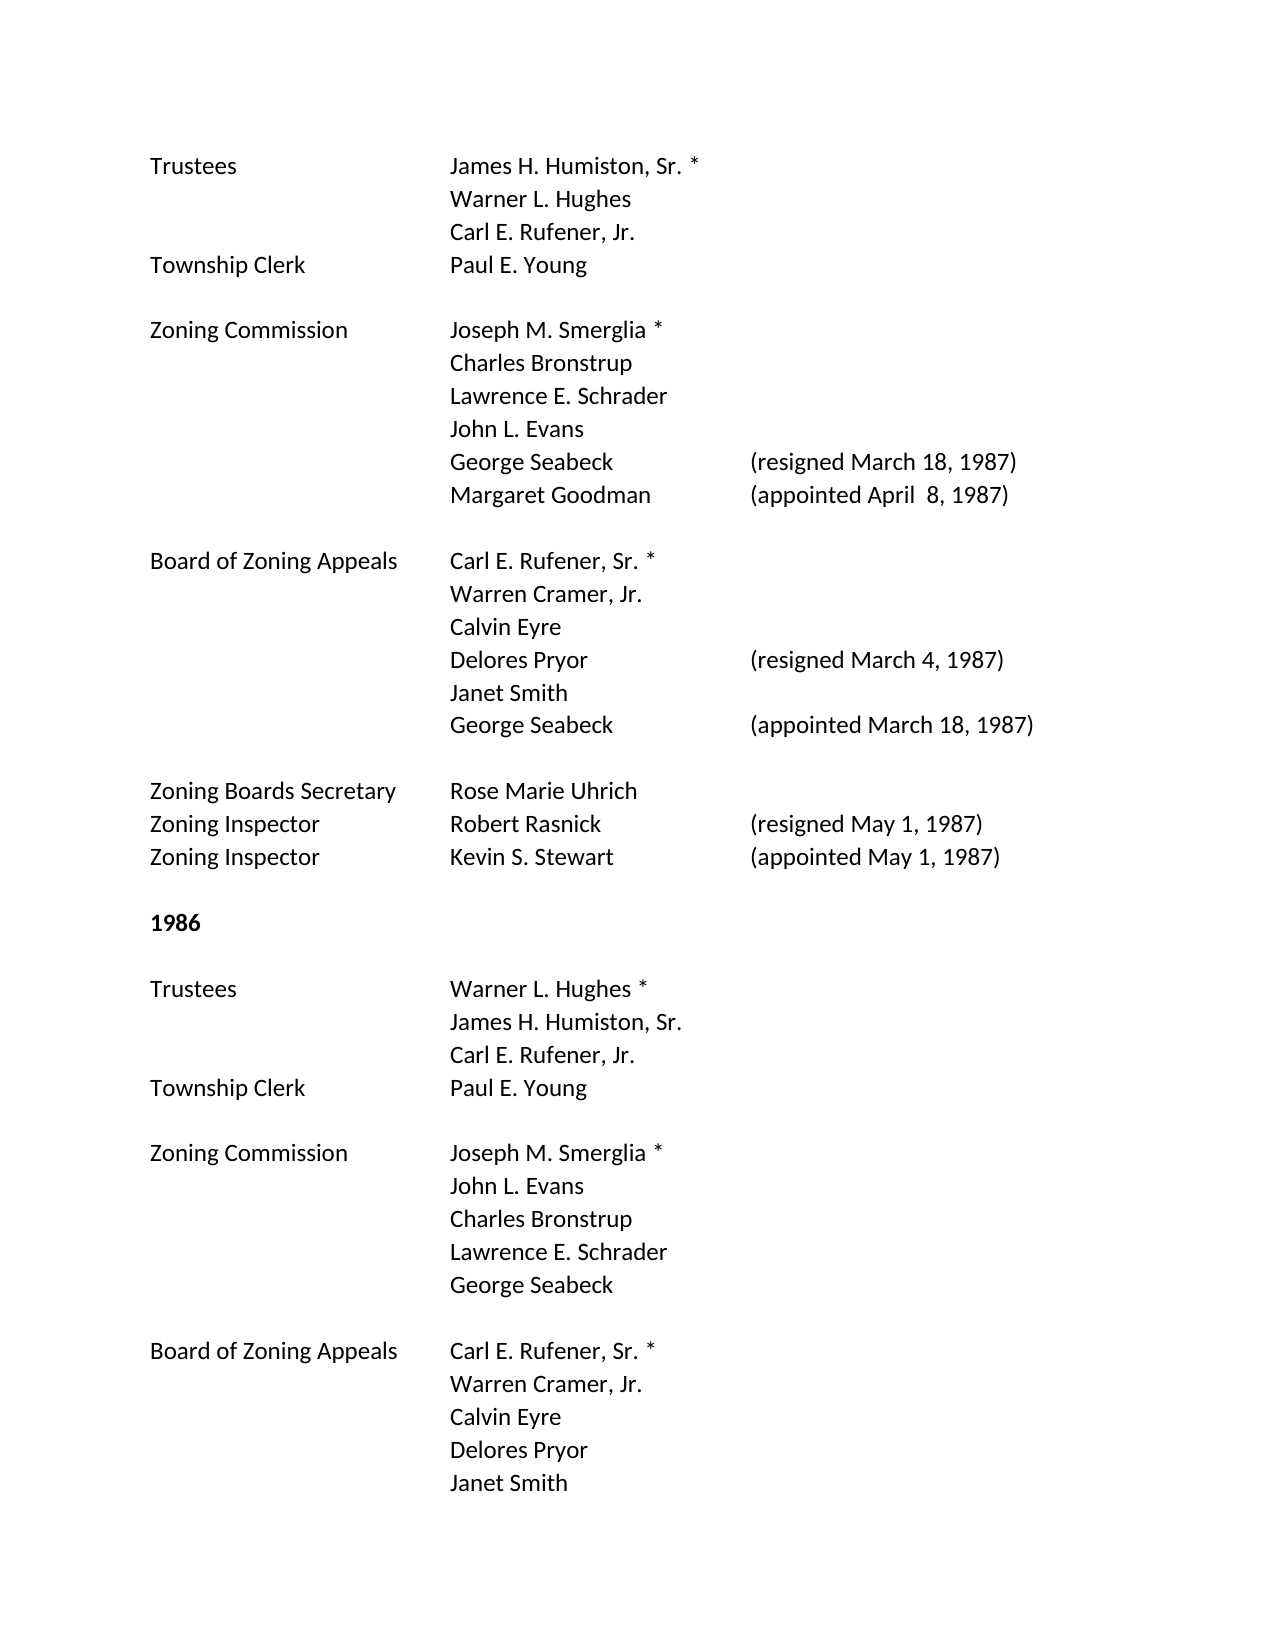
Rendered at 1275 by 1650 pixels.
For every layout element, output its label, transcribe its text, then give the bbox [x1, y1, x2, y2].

text Township Clerk Paul E. Young [150, 249, 1125, 279]
text Board of Zoning Appeals Carl E. Rufener, Sr. * [150, 1335, 1125, 1366]
text Lawrence E. Schrader [150, 380, 1125, 411]
text Zoning Boards Secretary Rose Marie Uhrich [150, 775, 1125, 806]
text Zoning Inspector Kevin S. Stewart (appointed May 1, 1987) [150, 841, 1125, 872]
text Calvin Eyre [150, 1401, 1125, 1431]
text Carl E. Rufener, Jr. [150, 216, 1125, 246]
text Warren Cramer, Jr. [150, 578, 1125, 608]
text Janet Smith [150, 677, 1125, 707]
text Charles Bronstrup [150, 347, 1125, 378]
text Lawrence E. Schrader [150, 1236, 1125, 1267]
text John L. Evans [150, 1170, 1125, 1201]
text George Seabeck (resigned March 18, 1987) [150, 446, 1125, 477]
text John L. Evans [150, 413, 1125, 444]
text Margaret Goodman (appointed April 8, 1987) [150, 479, 1125, 510]
text Zoning Commission Joseph M. Smerglia * [150, 314, 1125, 345]
text Delores Pryor (resigned March 4, 1987) [150, 644, 1125, 674]
text George Seabeck (appointed March 18, 1987) [150, 709, 1125, 740]
text Calvin Eyre [150, 611, 1125, 641]
text Trustees Warner L. Hughes * [150, 973, 1125, 1003]
text 1986 [150, 907, 1125, 938]
text Charles Bronstrup [150, 1203, 1125, 1234]
text James H. Humiston, Sr. [150, 1006, 1125, 1036]
text George Seabeck [150, 1269, 1125, 1300]
text Board of Zoning Appeals Carl E. Rufener, Sr. * [150, 545, 1125, 576]
text Delores Pryor [150, 1434, 1125, 1464]
text Trustees James H. Humiston, Sr. * [150, 150, 1125, 181]
text Zoning Commission Joseph M. Smerglia * [150, 1137, 1125, 1168]
text Zoning Inspector Robert Rasnick (resigned May 1, 1987) [150, 808, 1125, 839]
text Carl E. Rufener, Jr. [150, 1039, 1125, 1069]
text Township Clerk Paul E. Young [150, 1072, 1125, 1102]
text Warren Cramer, Jr. [150, 1368, 1125, 1398]
text Warner L. Hughes [150, 183, 1125, 213]
text Janet Smith [150, 1467, 1125, 1497]
